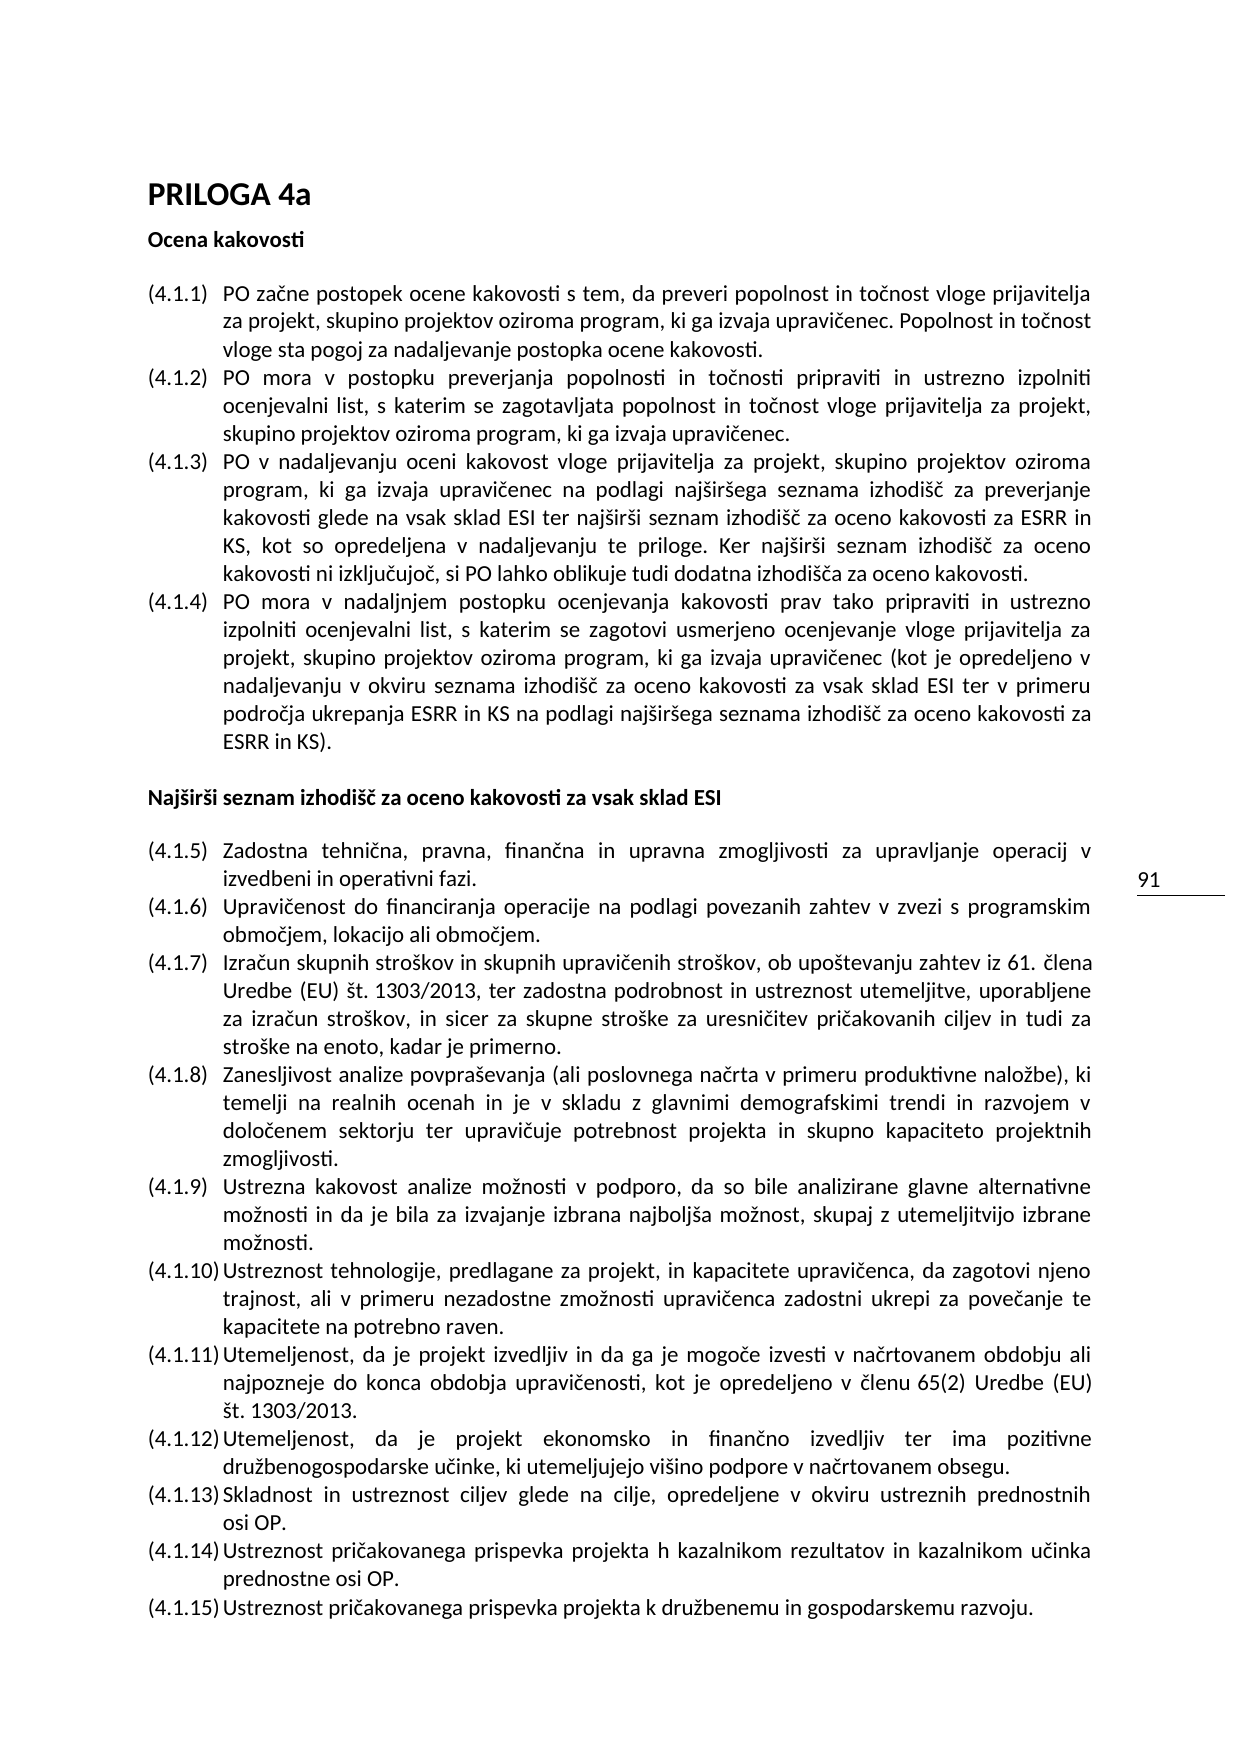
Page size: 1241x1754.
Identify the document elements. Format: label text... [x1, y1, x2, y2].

list PO v nadaljevanju oceni kakovost vloge prijavitelja za projekt, skupino projektov oziroma program, ki ga izvaja upravičenec na podlagi najširšega seznama izhodišč za preverjanje kakovosti glede na vsak sklad ESI ter najširši seznam izhodišč za oceno kakovosti za ESRR in KS, kot so opredeljena v nadaljevanju te priloge. Ker najširši seznam izhodišč za oceno kakovosti ni izključujoč, si PO lahko oblikuje tudi dodatna izhodišča za oceno kakovosti. [148, 447, 1093, 587]
list Izračun skupnih stroškov in skupnih upravičenih stroškov, ob upoštevanju zahtev iz 61. člena Uredbe (EU) št. 1303/2013, ter zadostna podrobnost in ustreznost utemeljitve, uporabljene za izračun stroškov, in sicer za skupne stroške za uresničitev pričakovanih ciljev in tudi za stroške na enoto, kadar je primerno. [148, 948, 1093, 1060]
list Zadostna tehnična, pravna, finančna in upravna zmogljivosti za upravljanje operacij v izvedbeni in operativni fazi. [148, 836, 1093, 892]
list PO začne postopek ocene kakovosti s tem, da preveri popolnost in točnost vloge prijavitelja za projekt, skupino projektov oziroma program, ki ga izvaja upravičenec. Popolnost in točnost vloge sta pogoj za nadaljevanje postopka ocene kakovosti. [148, 279, 1093, 363]
list Zanesljivost analize povpraševanja (ali poslovnega načrta v primeru produktivne naložbe), ki temelji na realnih ocenah in je v skladu z glavnimi demografskimi trendi in razvojem v določenem sektorju ter upravičuje potrebnost projekta in skupno kapaciteto projektnih zmogljivosti. [148, 1060, 1093, 1172]
list Ustreznost pričakovanega prispevka projekta h kazalnikom rezultatov in kazalnikom učinka prednostne osi OP. [148, 1537, 1093, 1593]
list Ustreznost pričakovanega prispevka projekta k družbenemu in gospodarskemu razvoju. [148, 1593, 1093, 1621]
text Ocena kakovosti [148, 226, 1093, 254]
list Upravičenost do financiranja operacije na podlagi povezanih zahtev v zvezi s programskim območjem, lokacijo ali območjem. [148, 892, 1093, 948]
text Najširši seznam izhodišč za oceno kakovosti za vsak sklad ESI [148, 783, 1093, 811]
list Skladnost in ustreznost ciljev glede na cilje, opredeljene v okviru ustreznih prednostnih osi OP. [148, 1481, 1093, 1537]
list PO mora v nadaljnjem postopku ocenjevanja kakovosti prav tako pripraviti in ustrezno izpolniti ocenjevalni list, s katerim se zagotovi usmerjeno ocenjevanje vloge prijavitelja za projekt, skupino projektov oziroma program, ki ga izvaja upravičenec (kot je opredeljeno v nadaljevanju v okviru seznama izhodišč za oceno kakovosti za vsak sklad ESI ter v primeru področja ukrepanja ESRR in KS na podlagi najširšega seznama izhodišč za oceno kakovosti za ESRR in KS). [148, 587, 1093, 755]
list Utemeljenost, da je projekt ekonomsko in finančno izvedljiv ter ima pozitivne družbenogospodarske učinke, ki utemeljujejo višino podpore v načrtovanem obsegu. [148, 1424, 1093, 1481]
list Ustreznost tehnologije, predlagane za projekt, in kapacitete upravičenca, da zagotovi njeno trajnost, ali v primeru nezadostne zmožnosti upravičenca zadostni ukrepi za povečanje te kapacitete na potrebno raven. [148, 1256, 1093, 1340]
list Utemeljenost, da je projekt izvedljiv in da ga je mogoče izvesti v načrtovanem obdobju ali najpozneje do konca obdobja upravičenosti, kot je opredeljeno v členu 65(2) Uredbe (EU) št. 1303/2013. [148, 1340, 1093, 1424]
list Ustrezna kakovost analize možnosti v podporo, da so bile analizirane glavne alternativne možnosti in da je bila za izvajanje izbrana najboljša možnost, skupaj z utemeljitvijo izbrane možnosti. [148, 1172, 1093, 1256]
subtitle PRILOGA 4a [148, 173, 1093, 213]
list PO mora v postopku preverjanja popolnosti in točnosti pripraviti in ustrezno izpolniti ocenjevalni list, s katerim se zagotavljata popolnost in točnost vloge prijavitelja za projekt, skupino projektov oziroma program, ki ga izvaja upravičenec. [148, 363, 1093, 447]
